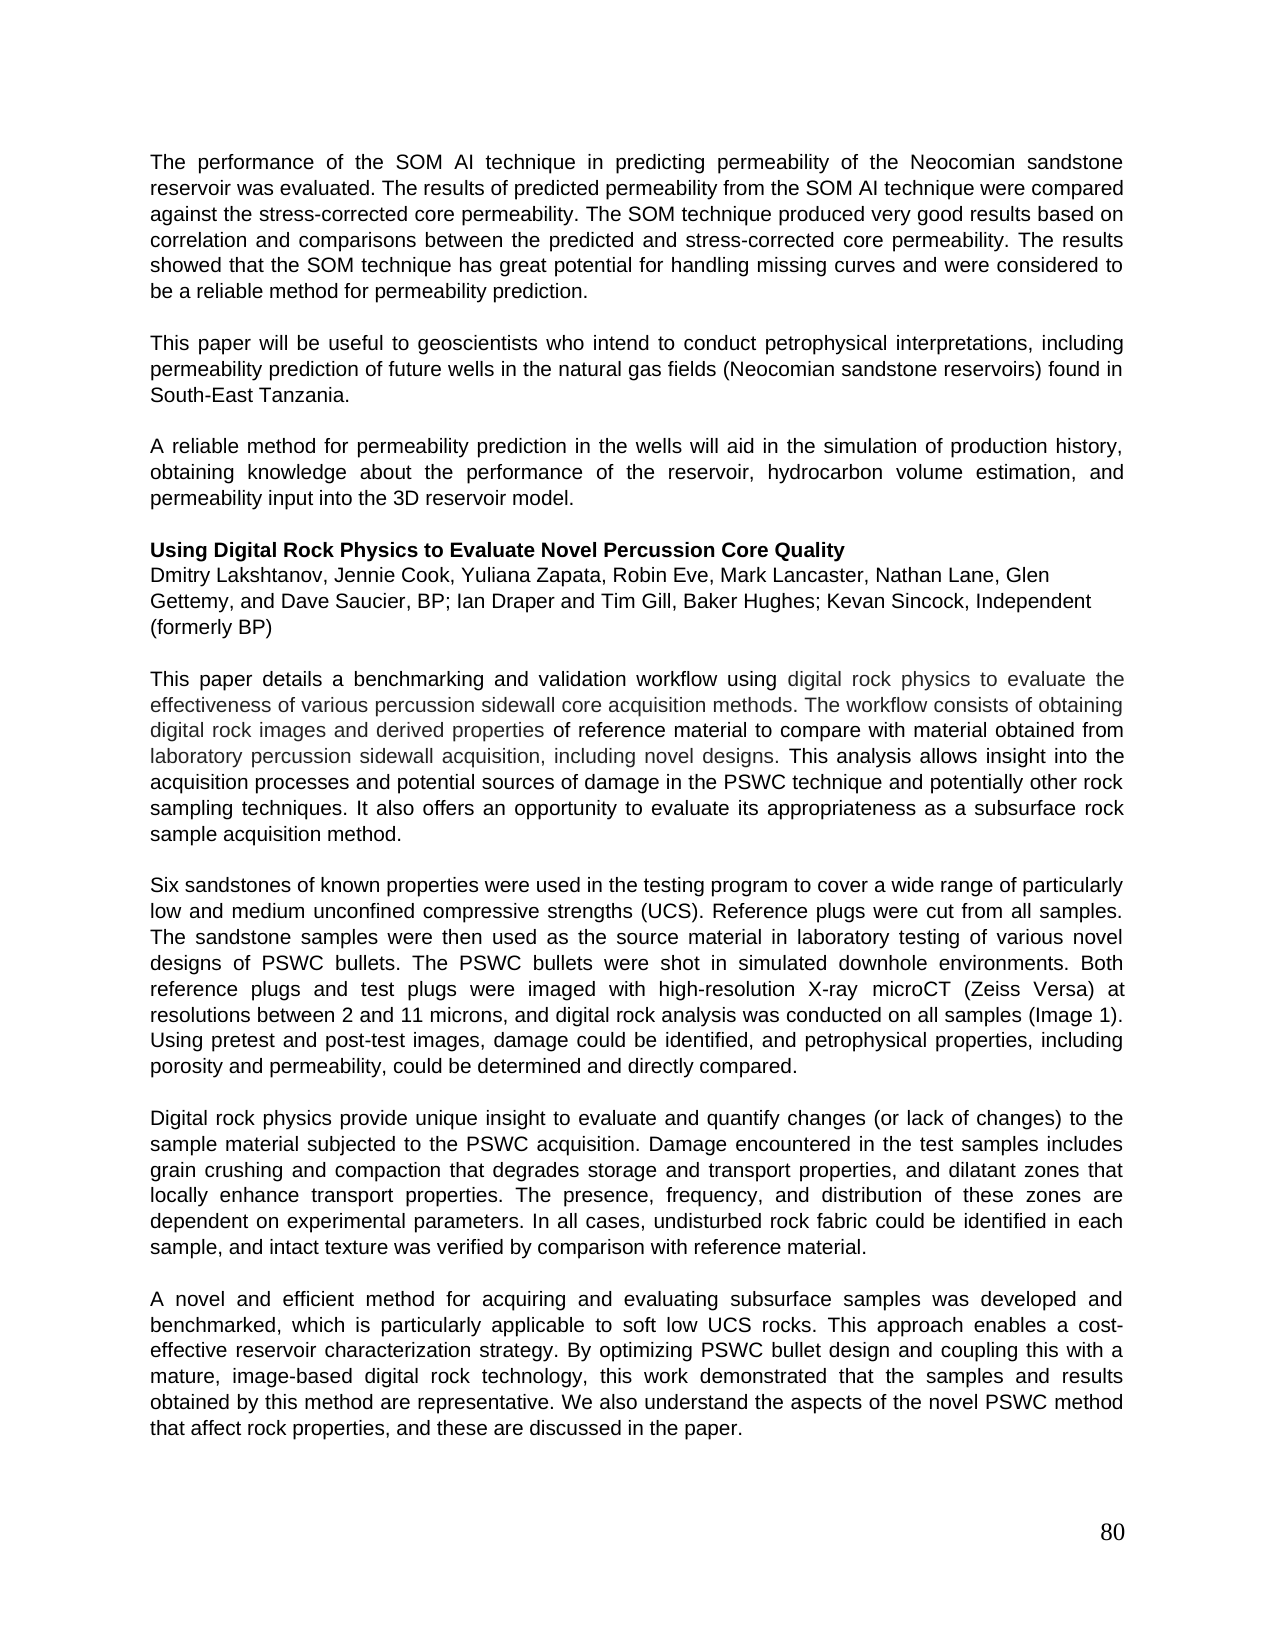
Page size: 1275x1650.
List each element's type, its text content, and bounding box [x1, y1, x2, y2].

text Using Digital Rock Physics to Evaluate Novel Percussion Core Quality [150, 537, 1125, 561]
text Six sandstones of known properties were used in the testing program to cover a wide range of particularly low and medium unconfined compressive strengths (UCS). Reference plugs were cut from all samples. The sandstone samples were then used as the source material in laboratory testing of various novel designs of PSWC bullets. The PSWC bullets were shot in simulated downhole environments. Both reference plugs and test plugs were imaged with high-resolution X-ray microCT (Zeiss Versa) at resolutions between 2 and 11 microns, and digital rock analysis was conducted on all samples (Image 1). Using pretest and post-test images, damage could be identified, and petrophysical properties, including porosity and permeability, could be determined and directly compared. [150, 873, 1125, 1078]
text A reliable method for permeability prediction in the wells will aid in the simulation of production history, obtaining knowledge about the performance of the reservoir, hydrocarbon volume estimation, and permeability input into the 3D reservoir model. [150, 434, 1125, 510]
text This paper will be useful to geoscientists who intend to conduct petrophysical interpretations, including permeability prediction of future wells in the natural gas fields (Neocomian sandstone reservoirs) found in South-East Tanzania. [150, 331, 1125, 406]
text Digital rock physics provide unique insight to evaluate and quantify changes (or lack of changes) to the sample material subjected to the PSWC acquisition. Damage encountered in the test samples includes grain crushing and compaction that degrades storage and transport properties, and dilatant zones that locally enhance transport properties. The presence, frequency, and distribution of these zones are dependent on experimental parameters. In all cases, undisturbed rock fabric could be identified in each sample, and intact texture was verified by comparison with reference material. [150, 1106, 1125, 1259]
text A novel and efficient method for acquiring and evaluating subsurface samples was developed and benchmarked, which is particularly applicable to soft low UCS rocks. This approach enables a cost-effective reservoir characterization strategy. By optimizing PSWC bullet design and coupling this with a mature, image-based digital rock technology, this work demonstrated that the samples and results obtained by this method are representative. We also understand the aspects of the novel PSWC method that affect rock properties, and these are discussed in the paper. [150, 1287, 1125, 1440]
text The performance of the SOM AI technique in predicting permeability of the Neocomian sandstone reservoir was evaluated. The results of predicted permeability from the SOM AI technique were compared against the stress-corrected core permeability. The SOM technique produced very good results based on correlation and comparisons between the predicted and stress-corrected core permeability. The results showed that the SOM technique has great potential for handling missing curves and were considered to be a reliable method for permeability prediction. [150, 150, 1125, 303]
text This paper details a benchmarking and validation workflow using digital rock physics to evaluate the effectiveness of various percussion sidewall core acquisition methods. The workflow consists of obtaining digital rock images and derived properties of reference material to compare with material obtained from laboratory percussion sidewall acquisition, including novel designs. This analysis allows insight into the acquisition processes and potential sources of damage in the PSWC technique and potentially other rock sampling techniques. It also offers an opportunity to evaluate its appropriateness as a subsurface rock sample acquisition method. [150, 667, 1125, 846]
text Dmitry Lakshtanov, Jennie Cook, Yuliana Zapata, Robin Eve, Mark Lancaster, Nathan Lane, Glen Gettemy, and Dave Saucier, BP; Ian Draper and Tim Gill, Baker Hughes; Kevan Sincock, Independent (formerly BP) [150, 563, 1125, 639]
